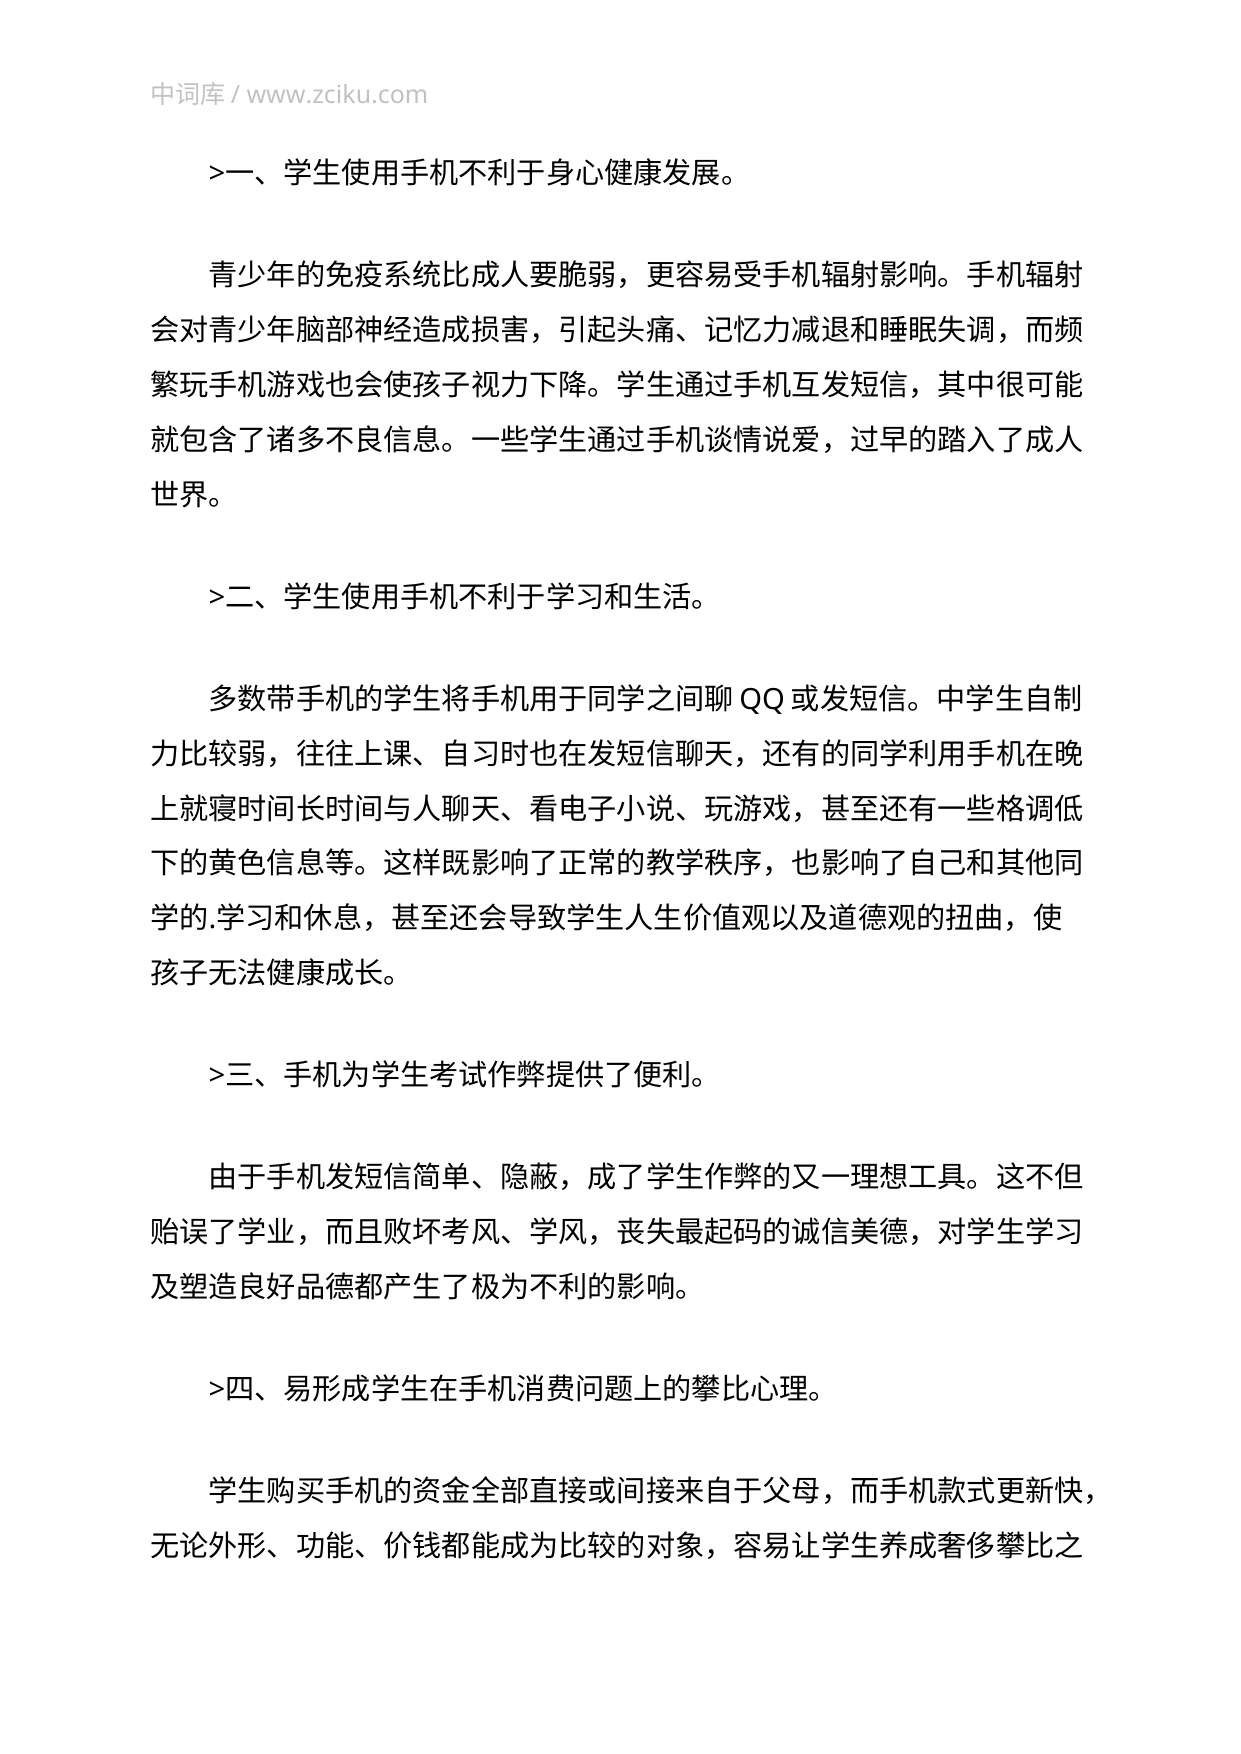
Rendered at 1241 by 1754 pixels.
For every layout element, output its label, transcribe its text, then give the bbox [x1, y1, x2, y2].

text >二、学生使用手机不利于学习和生活。 [150, 573, 1090, 616]
text >三、手机为学生考试作弊提供了便利。 [150, 1052, 1090, 1094]
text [150, 1467, 1090, 1564]
text 由于手机发短信简单、隐蔽，成了学生作弊的又一理想工具。这不但贻误了学业，而且败坏考风、学风，丧失最起码的诚信美德，对学生学习及塑造良好品德都产生了极为不利的影响。 [150, 1154, 1090, 1306]
text 青少年的免疫系统比成人要脆弱，更容易受手机辐射影响。手机辐射会对青少年脑部神经造成损害，引起头痛、记忆力减退和睡眠失调，而频繁玩手机游戏也会使孩子视力下降。学生通过手机互发短信，其中很可能就包含了诸多不良信息。一些学生通过手机谈情说爱，过早的踏入了成人世界。 [150, 252, 1090, 514]
text 多数带手机的学生将手机用于同学之间聊QQ或发短信。中学生自制力比较弱，往往上课、自习时也在发短信聊天，还有的同学利用手机在晚上就寝时间长时间与人聊天、看电子小说、玩游戏，甚至还有一些格调低下的黄色信息等。这样既影响了正常的教学秩序，也影响了自己和其他同学的.学习和休息，甚至还会导致学生人生价值观以及道德观的扭曲，使孩子无法健康成长。 [150, 675, 1090, 992]
text >一、学生使用手机不利于身心健康发展。 [150, 150, 1090, 192]
text >四、易形成学生在手机消费问题上的攀比心理。 [150, 1365, 1090, 1408]
